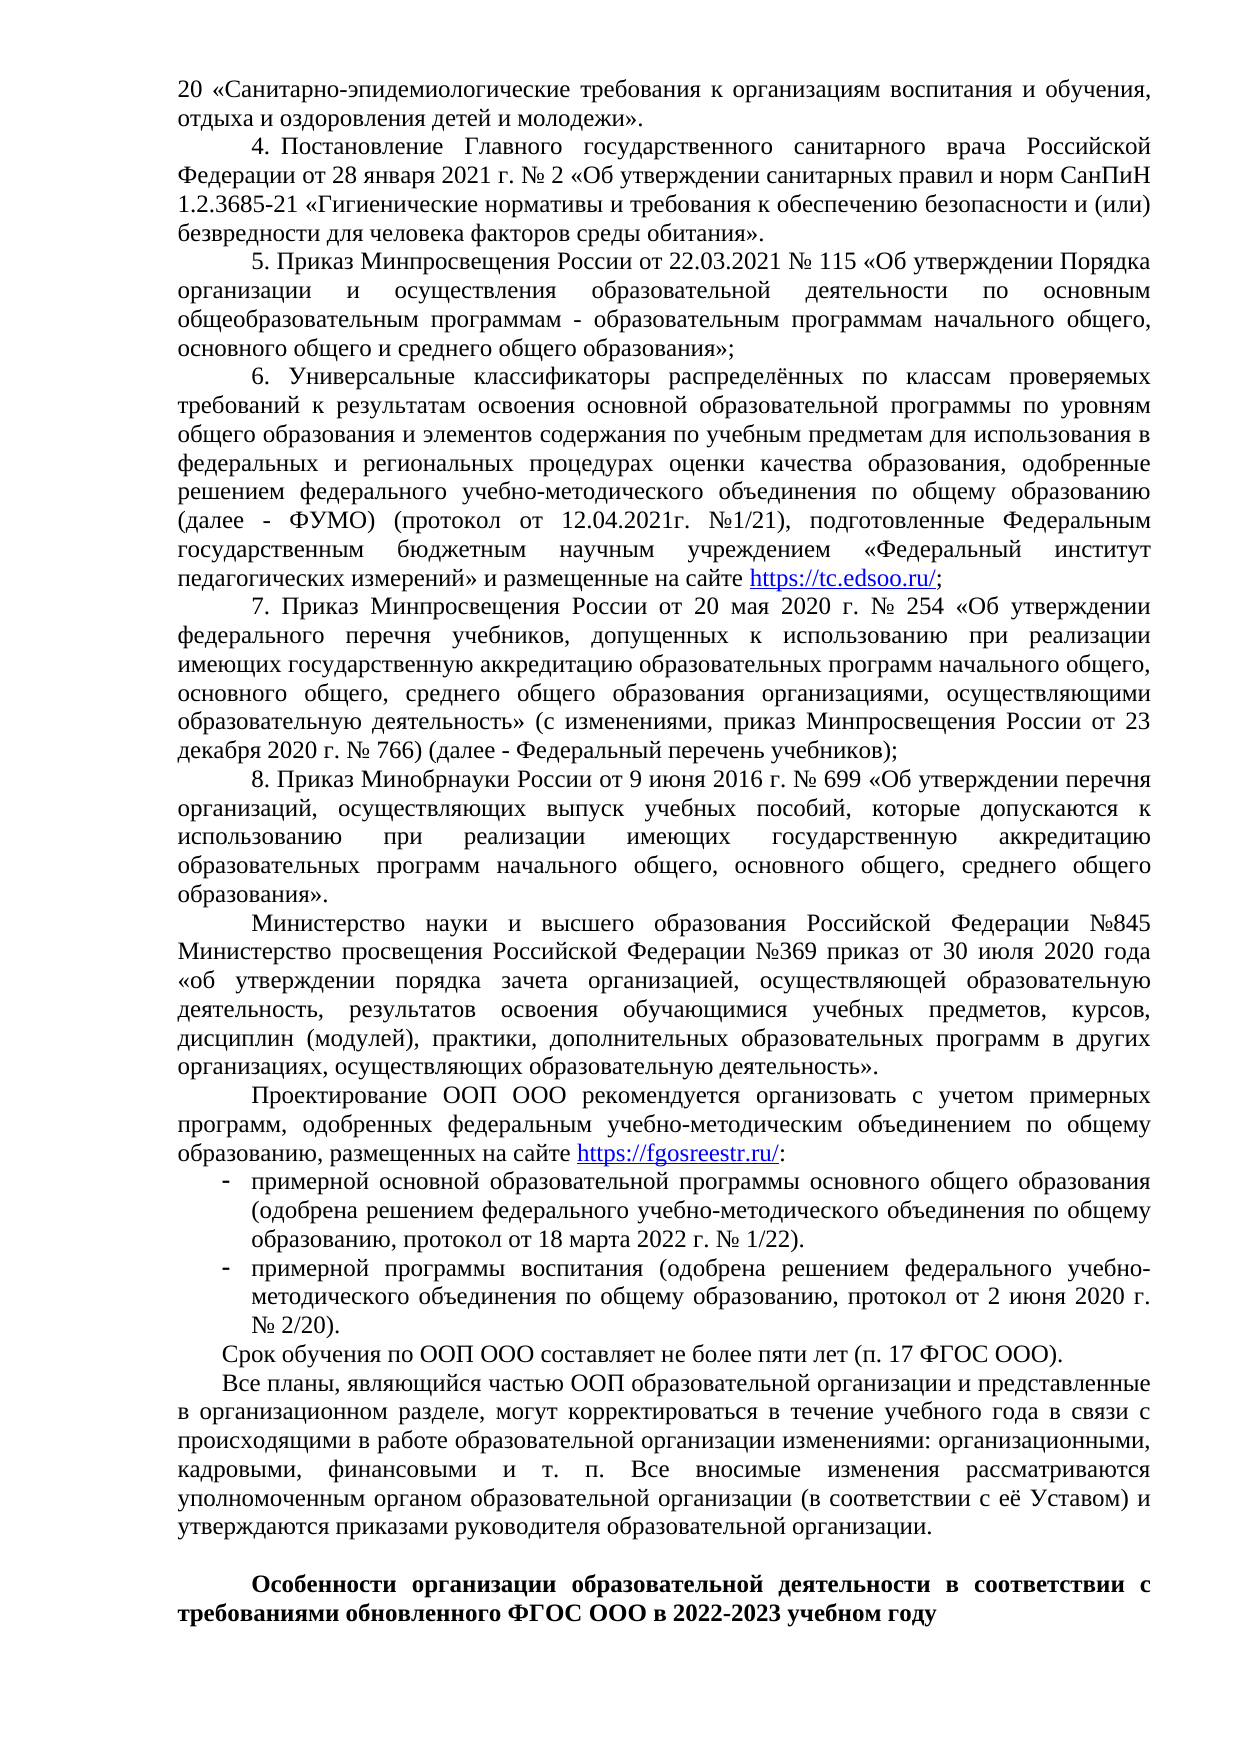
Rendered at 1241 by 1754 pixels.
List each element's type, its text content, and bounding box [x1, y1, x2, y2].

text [177, 74, 1152, 131]
text Все планы, являющийся частью ООП образовательной организации и представленные в организационном разделе, могут корректироваться в течение учебного года в связи с происходящими в работе образовательной организации изменениями: организационными, кадровыми, финансовыми и т. п. Все вносимые изменения рассматриваются уполномоченным органом образовательной организации (в соответствии с её Уставом) и утверждаются приказами руководителя образовательной организации. [177, 1368, 1152, 1540]
text 4. Постановление Главного государственного санитарного врача Российской Федерации от 28 января 2021 г. № 2 «Об утверждении санитарных правил и норм СанПиН 1.2.3685-21 «Гигиенические нормативы и требования к обеспечению безопасности и (или) безвредности для человека факторов среды обитания». [177, 131, 1152, 246]
text 6. Универсальные классификаторы распределённых по классам проверяемых требований к результатам освоения основной образовательной программы по уровням общего образования и элементов содержания по учебным предметам для использования в федеральных и региональных процедурах оценки качества образования, одобренные решением федерального учебно-методического объединения по общему образованию (далее - ФУМО) (протокол от 12.04.2021г. №1/21), подготовленные Федеральным государственным бюджетным научным учреждением «Федеральный институт педагогических измерений» и размещенные на сайте https://tc.edsoo.ru/; [177, 361, 1152, 591]
text Министерство науки и высшего образования Российской Федерации №845 Министерство просвещения Российской Федерации №369 приказ от 30 июля 2020 года «об утверждении порядка зачета организацией, осуществляющей образовательную деятельность, результатов освоения обучающимися учебных предметов, курсов, дисциплин (модулей), практики, дополнительных образовательных программ в других организациях, осуществляющих образовательную деятельность». [177, 908, 1152, 1080]
text 8. Приказ Минобрнауки России от 9 июня 2016 г. № 699 «Об утверждении перечня организаций, осуществляющих выпуск учебных пособий, которые допускаются к использованию при реализации имеющих государственную аккредитацию образовательных программ начального общего, основного общего, среднего общего образования». [177, 764, 1152, 908]
text Проектирование ООП ООО рекомендуется организовать с учетом примерных программ, одобренных федеральным учебно-методическим объединением по общему образованию, размещенных на сайте https://fgosreestr.ru/: [177, 1080, 1152, 1166]
text 5. Приказ Минпросвещения России от 22.03.2021 № 115 «Об утверждении Порядка организации и осуществления образовательной деятельности по основным общеобразовательным программам - образовательным программам начального общего, основного общего и среднего общего образования»; [177, 246, 1152, 361]
list примерной программы воспитания (одобрена решением федерального учебно-методического объединения по общему образованию, протокол от 2 июня 2020 г. № 2/20). [222, 1253, 1152, 1339]
list примерной основной образовательной программы основного общего образования (одобрена решением федерального учебно-методического объединения по общему образованию, протокол от 18 марта 2022 г. № 1/22). [222, 1166, 1152, 1253]
text Срок обучения по ООП ООО составляет не более пяти лет (п. 17 ФГОС ООО). [177, 1339, 1152, 1368]
text Особенности организации образовательной деятельности в соответствии с требованиями обновленного ФГОС ООО в 2022-2023 учебном году [177, 1569, 1152, 1626]
text 7. Приказ Минпросвещения России от 20 мая 2020 г. № 254 «Об утверждении федерального перечня учебников, допущенных к использованию при реализации имеющих государственную аккредитацию образовательных программ начального общего, основного общего, среднего общего образования организациями, осуществляющими образовательную деятельность» (с изменениями, приказ Минпросвещения России от 23 декабря 2020 г. № 766) (далее - Федеральный перечень учебников); [177, 591, 1152, 764]
